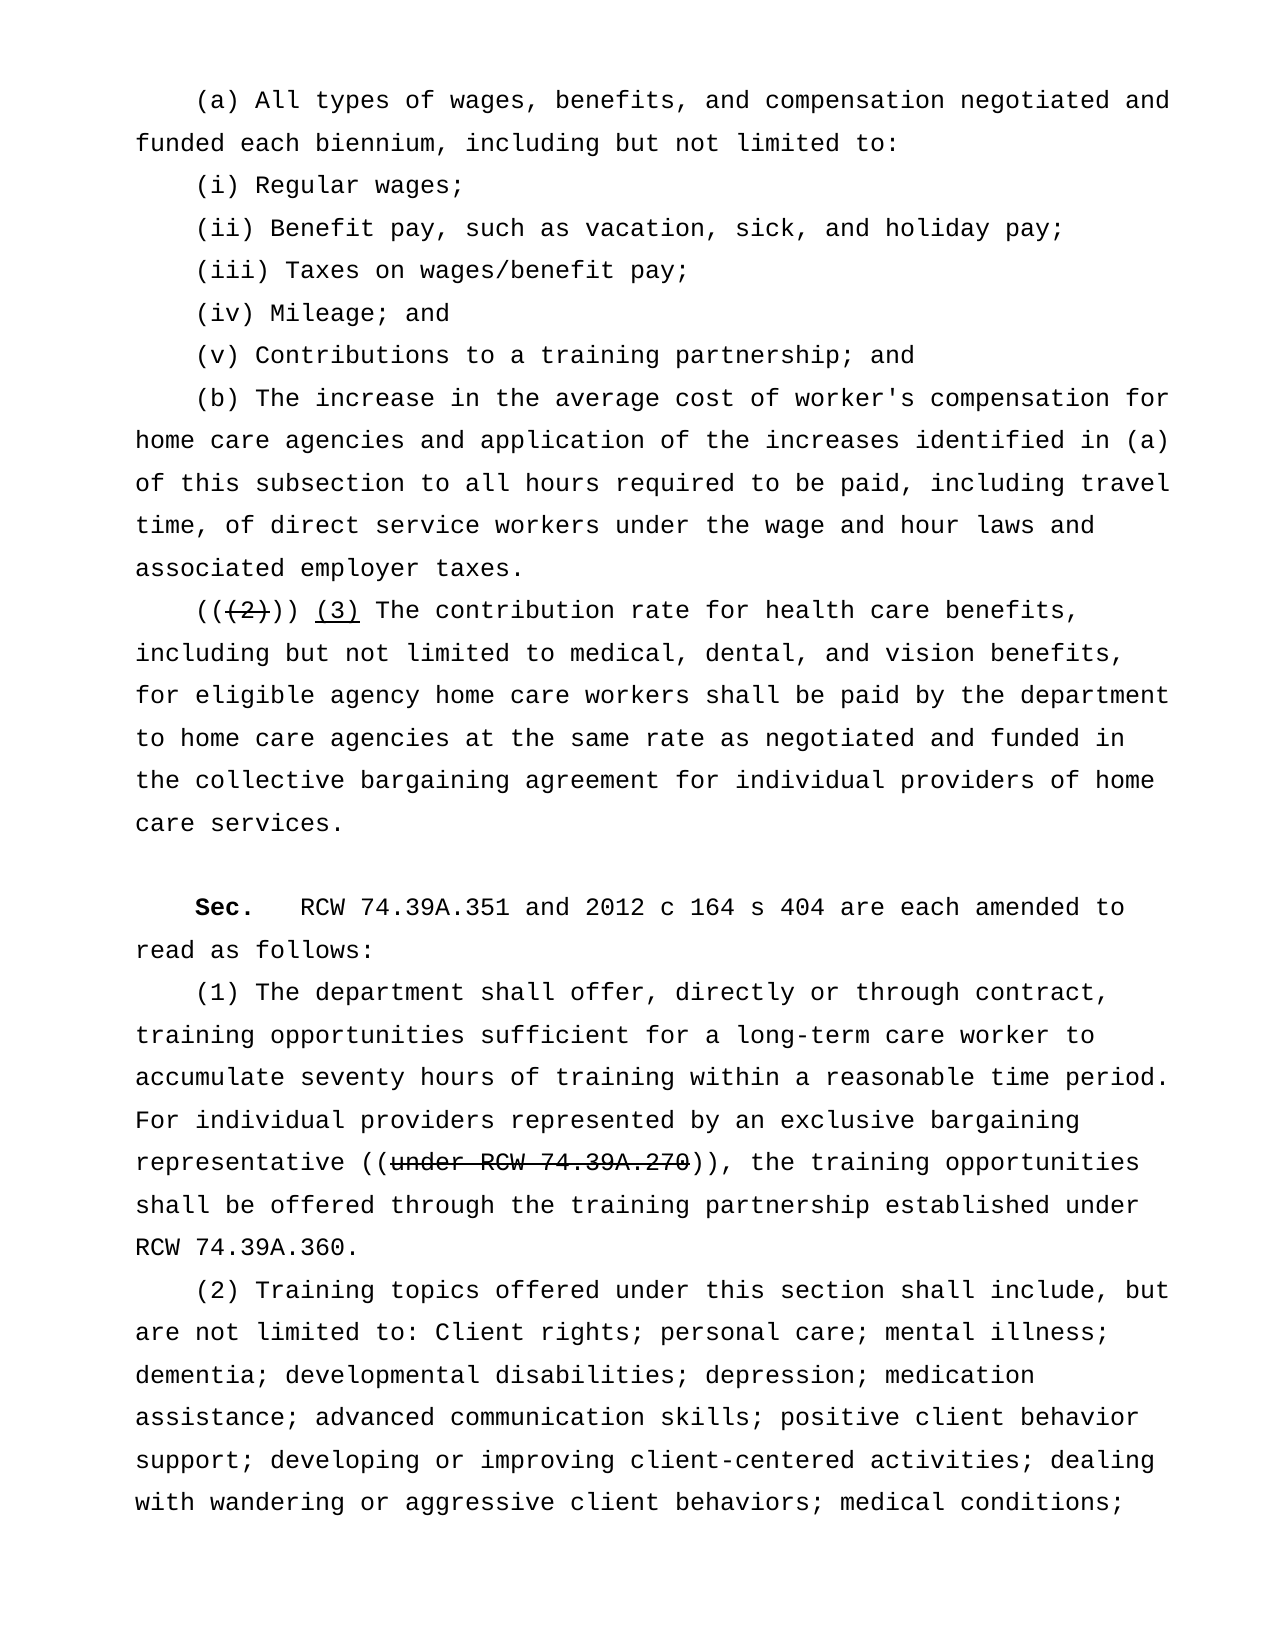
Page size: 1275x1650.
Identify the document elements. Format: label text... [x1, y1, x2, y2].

text (ii) Benefit pay, such as vacation, sick, and holiday pay; [135, 202, 1170, 245]
text (iv) Mileage; and [135, 287, 1170, 330]
text (b) The increase in the average cost of worker's compensation for home care agencies and application of the increases identified in (a) of this subsection to all hours required to be paid, including travel time, of direct service workers under the wage and hour laws and associated employer taxes. [135, 372, 1170, 585]
text (1) The department shall offer, directly or through contract, training opportunities sufficient for a long-term care worker to accumulate seventy hours of training within a reasonable time period. For individual providers represented by an exclusive bargaining representative ((under RCW 74.39A.270)), the training opportunities shall be offered through the training partnership established under RCW 74.39A.360. [135, 967, 1170, 1264]
text (((2))) (3) The contribution rate for health care benefits, including but not limited to medical, dental, and vision benefits, for eligible agency home care workers shall be paid by the department to home care agencies at the same rate as negotiated and funded in the collective bargaining agreement for individual providers of home care services. [135, 585, 1170, 840]
text Sec. RCW 74.39A.351 and 2012 c 164 s 404 are each amended to read as follows: [135, 882, 1170, 967]
text (v) Contributions to a training partnership; and [135, 330, 1170, 372]
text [135, 1264, 1170, 1519]
text (a) All types of wages, benefits, and compensation negotiated and funded each biennium, including but not limited to: [135, 75, 1170, 160]
text (iii) Taxes on wages/benefit pay; [135, 245, 1170, 287]
text (i) Regular wages; [135, 160, 1170, 202]
